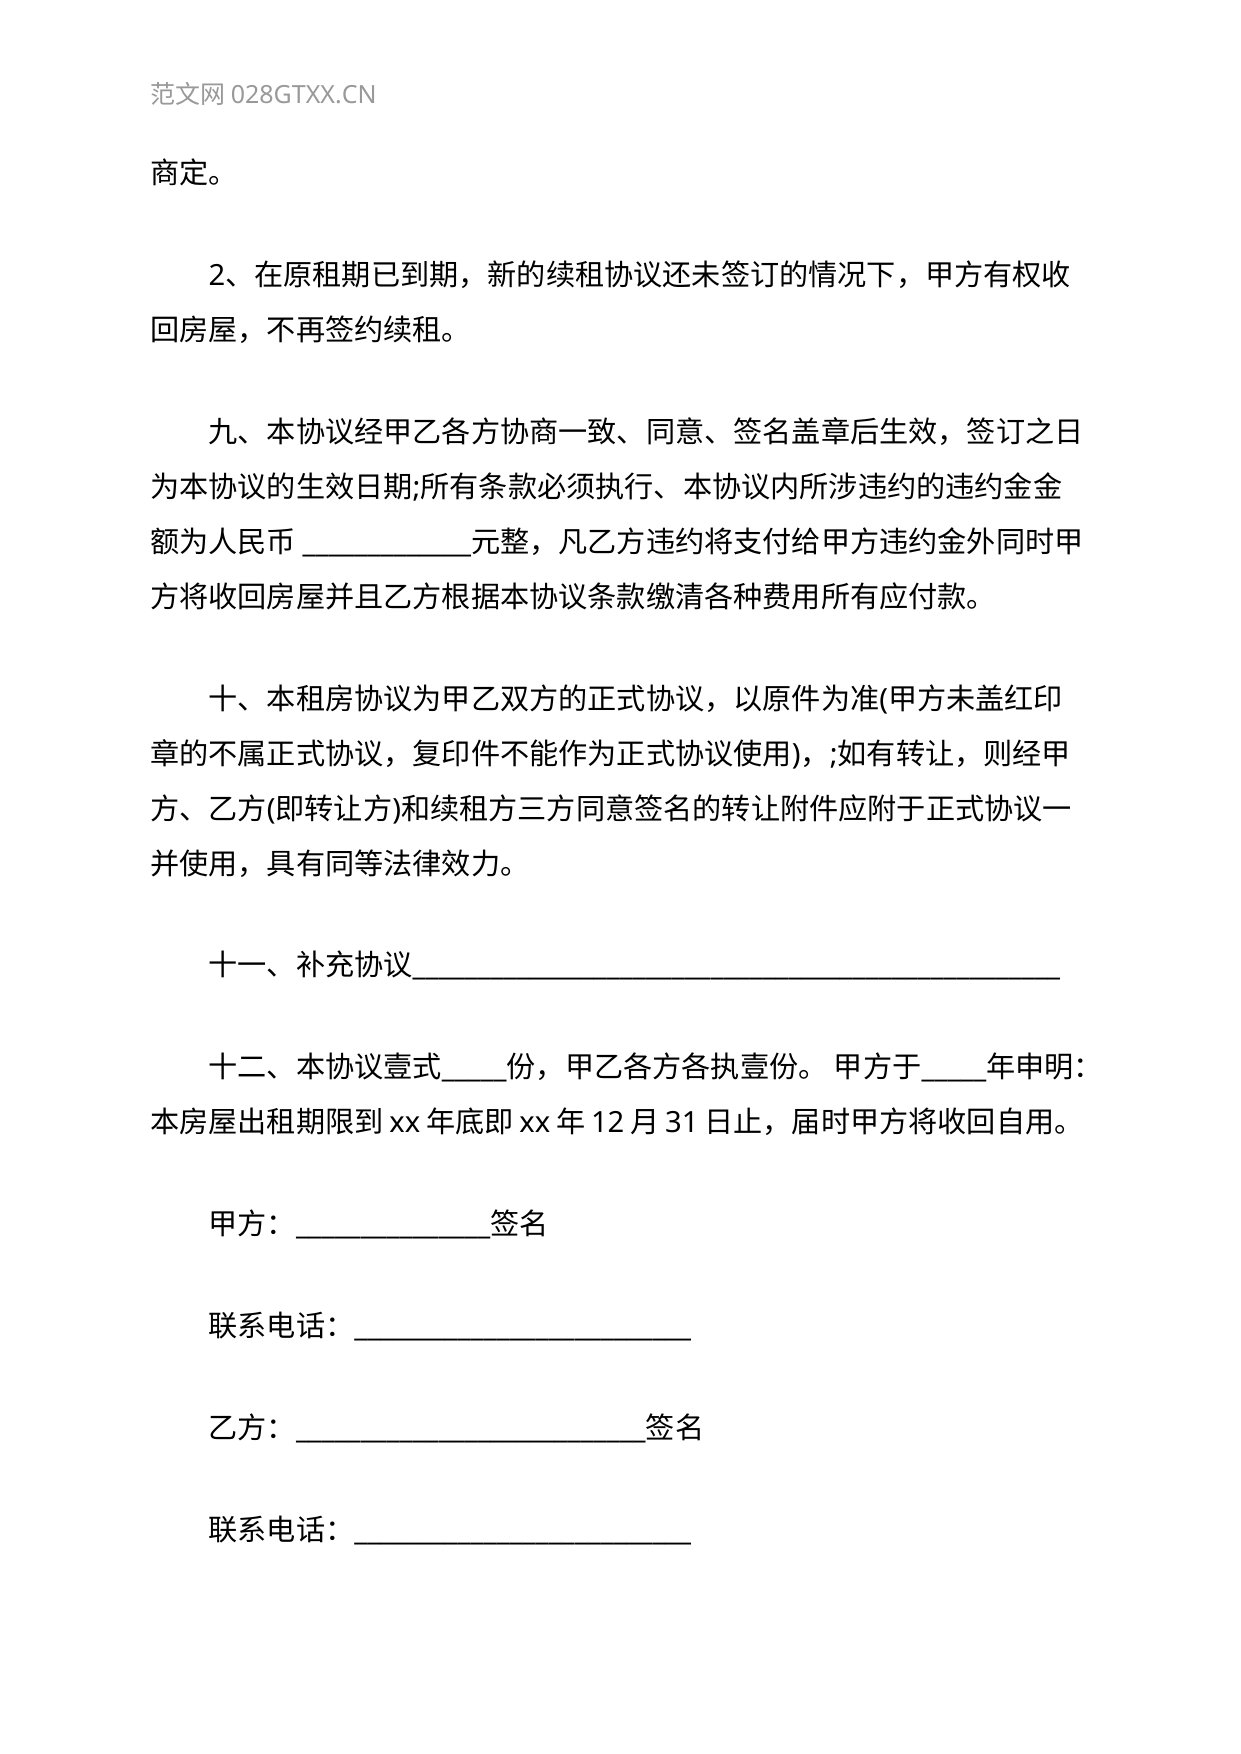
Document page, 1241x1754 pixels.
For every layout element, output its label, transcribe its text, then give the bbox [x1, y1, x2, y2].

text 十一、补充协议__________________________________________________ [150, 942, 1090, 984]
text 九、本协议经甲乙各方协商一致、同意、签名盖章后生效，签订之日为本协议的生效日期;所有条款必须执行、本协议内所涉违约的违约金金额为人民币 _____________元整，凡乙方违约将支付给甲方违约金外同时甲方将收回房屋并且乙方根据本协议条款缴清各种费用所有应付款。 [150, 408, 1090, 616]
text 联系电话：__________________________ [150, 1303, 1090, 1345]
text 甲方：_______________签名 [150, 1201, 1090, 1243]
text 十二、本协议壹式_____份，甲乙各方各执壹份。 甲方于_____年申明：本房屋出租期限到xx年底即xx年12月31日止，届时甲方将收回自用。 [150, 1044, 1090, 1141]
text 联系电话：__________________________ [150, 1507, 1090, 1549]
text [150, 150, 1090, 192]
text 乙方：___________________________签名 [150, 1405, 1090, 1447]
text 十、本租房协议为甲乙双方的正式协议，以原件为准(甲方未盖红印章的不属正式协议，复印件不能作为正式协议使用)，;如有转让，则经甲方、乙方(即转让方)和续租方三方同意签名的转让附件应附于正式协议一并使用，具有同等法律效力。 [150, 675, 1090, 882]
text 2、在原租期已到期，新的续租协议还未签订的情况下，甲方有权收回房屋，不再签约续租。 [150, 252, 1090, 349]
